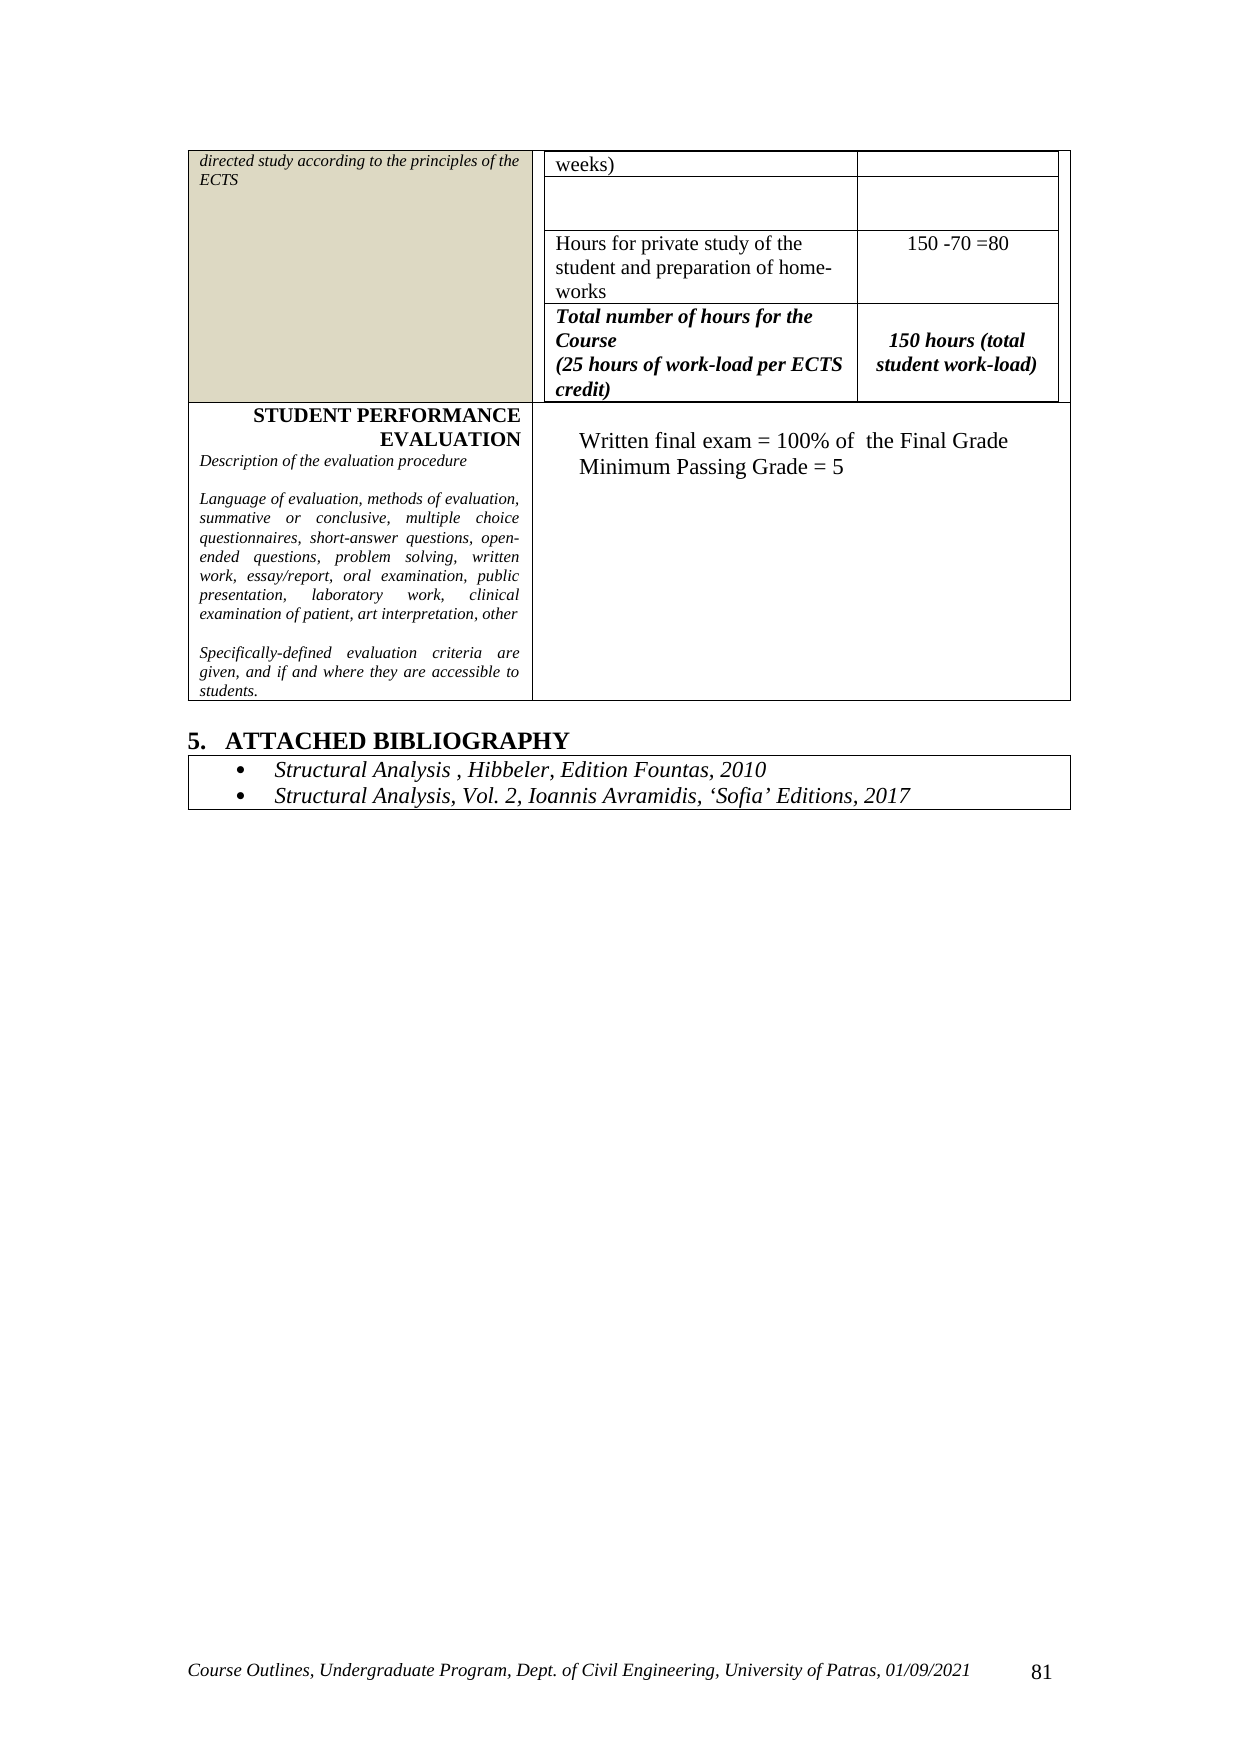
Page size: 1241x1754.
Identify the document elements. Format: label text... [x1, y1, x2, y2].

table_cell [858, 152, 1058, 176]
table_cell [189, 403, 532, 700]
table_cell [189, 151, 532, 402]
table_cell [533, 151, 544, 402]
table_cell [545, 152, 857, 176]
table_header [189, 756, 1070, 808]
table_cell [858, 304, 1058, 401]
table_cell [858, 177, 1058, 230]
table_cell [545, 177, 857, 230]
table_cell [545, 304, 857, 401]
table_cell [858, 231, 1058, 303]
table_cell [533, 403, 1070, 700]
list ATTACHED BIBLIOGRAPHY [187, 726, 1053, 755]
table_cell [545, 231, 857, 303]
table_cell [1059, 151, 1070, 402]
